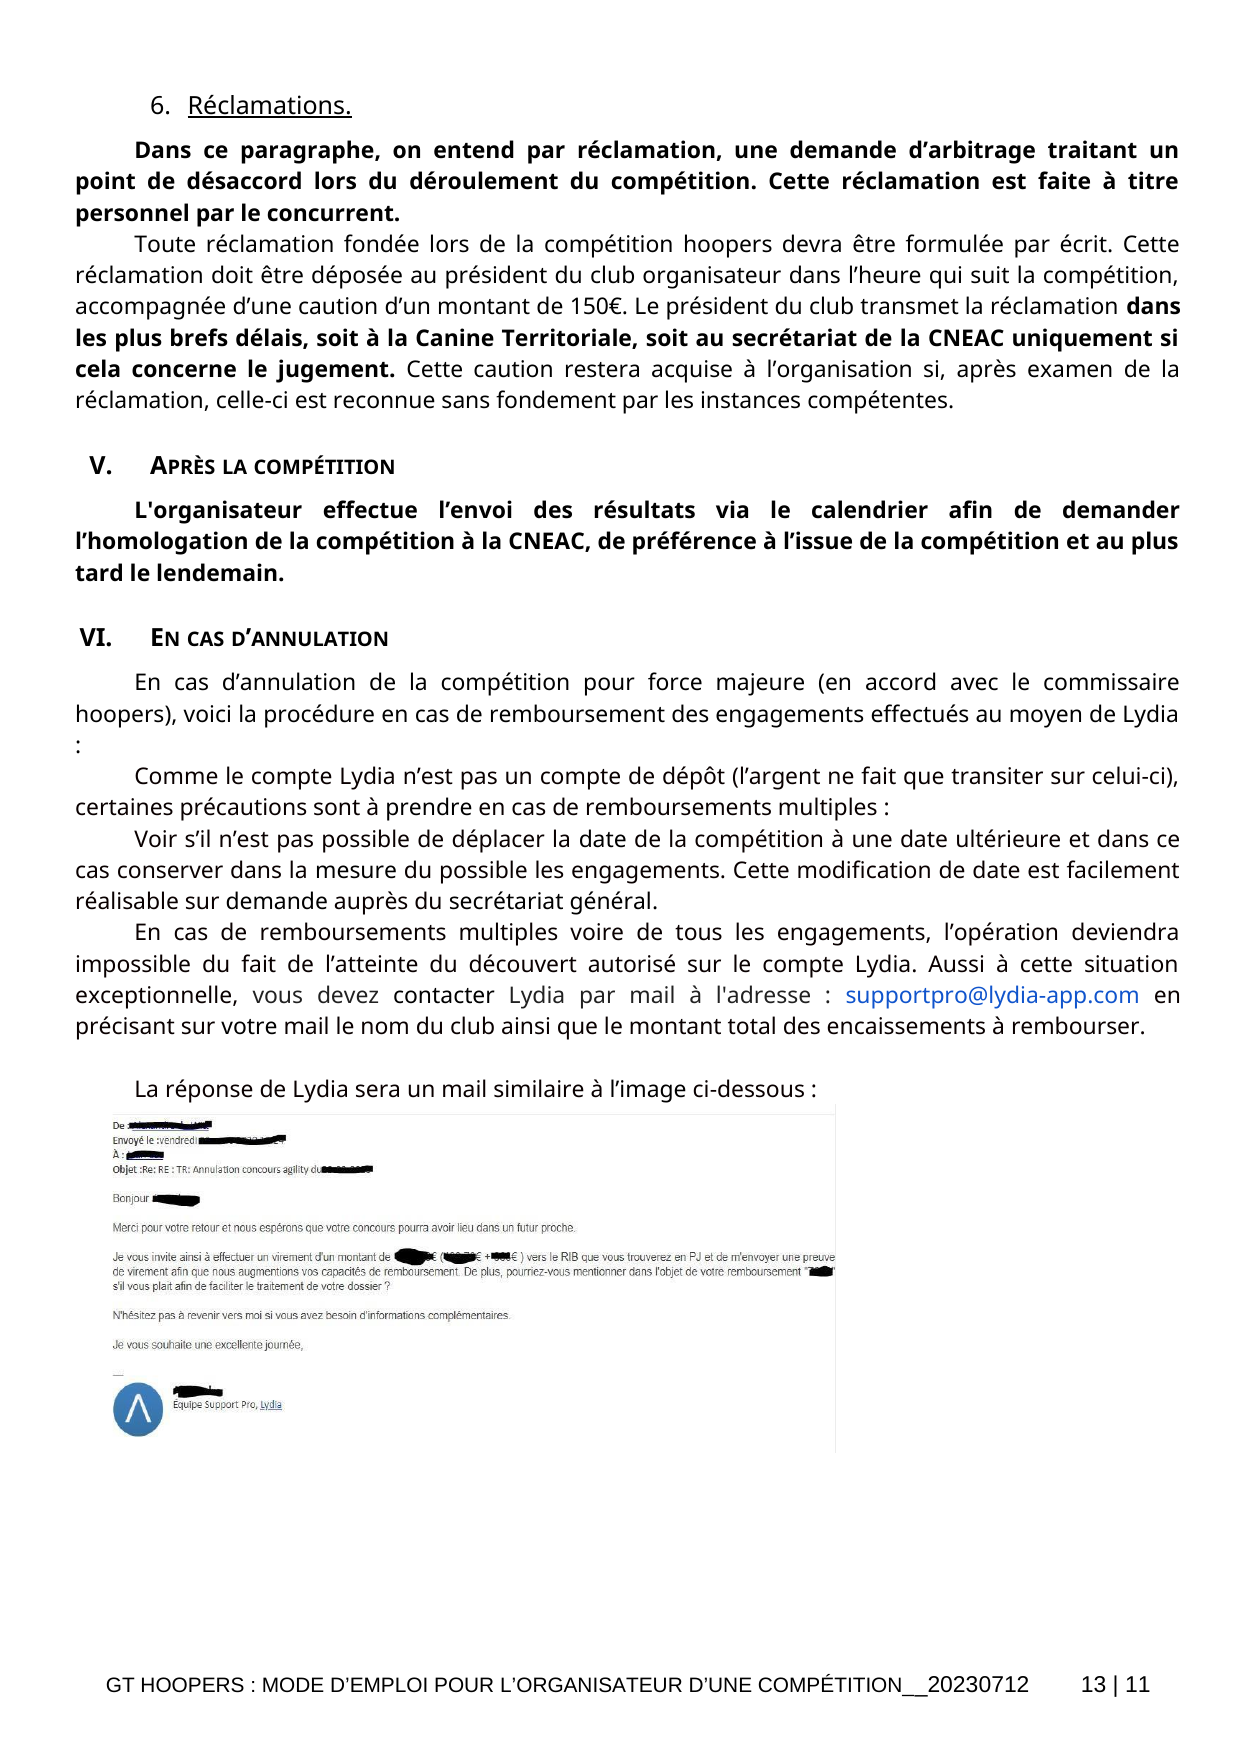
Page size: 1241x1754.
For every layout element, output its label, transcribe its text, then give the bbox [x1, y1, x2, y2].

subtitle Réclamations. [150, 87, 1181, 122]
subtitle En cas d’annulation [112, 620, 1181, 654]
text Toute réclamation fondée lors de la compétition hoopers devra être formulée par écrit. Cette réclamation doit être déposée au président du club organisateur dans l’heure qui suit la compétition, accompagnée d’une caution d’un montant de 150€. Le président du club transmet la réclamation dans les plus brefs délais, soit à la Canine Territoriale, soit au secrétariat de la CNEAC uniquement si cela concerne le jugement. Cette caution restera acquise à l’organisation si, après examen de la réclamation, celle-ci est reconnue sans fondement par les instances compétentes. [75, 228, 1181, 415]
text Dans ce paragraphe, on entend par réclamation, une demande d’arbitrage traitant un point de désaccord lors du déroulement du compétition. Cette réclamation est faite à titre personnel par le concurrent. [75, 134, 1181, 228]
text La réponse de Lydia sera un mail similaire à l’image ci-dessous : [75, 1073, 1181, 1104]
text Comme le compte Lydia n’est pas un compte de dépôt (l’argent ne fait que transiter sur celui-ci), certaines précautions sont à prendre en cas de remboursements multiples : [75, 760, 1181, 823]
text L'organisateur effectue l’envoi des résultats via le calendrier afin de demander l’homologation de la compétition à la CNEAC, de préférence à l’issue de la compétition et au plus tard le lendemain. [75, 494, 1181, 588]
text Voir s’il n’est pas possible de déplacer la date de la compétition à une date ultérieure et dans ce cas conserver dans la mesure du possible les engagements. Cette modification de date est facilement réalisable sur demande auprès du secrétariat général. [75, 823, 1181, 916]
text En cas d’annulation de la compétition pour force majeure (en accord avec le commissaire hoopers), voici la procédure en cas de remboursement des engagements effectués au moyen de Lydia : [75, 666, 1181, 760]
picture [112, 1104, 836, 1453]
text En cas de remboursements multiples voire de tous les engagements, l’opération deviendra impossible du fait de l’atteinte du découvert autorisé sur le compte Lydia. Aussi à cette situation exceptionnelle, vous devez contacter Lydia par mail à l'adresse : supportpro@lydia-app.com en précisant sur votre mail le nom du club ainsi que le montant total des encaissements à rembourser. [75, 916, 1181, 1041]
subtitle Après la compétition [112, 447, 1181, 481]
